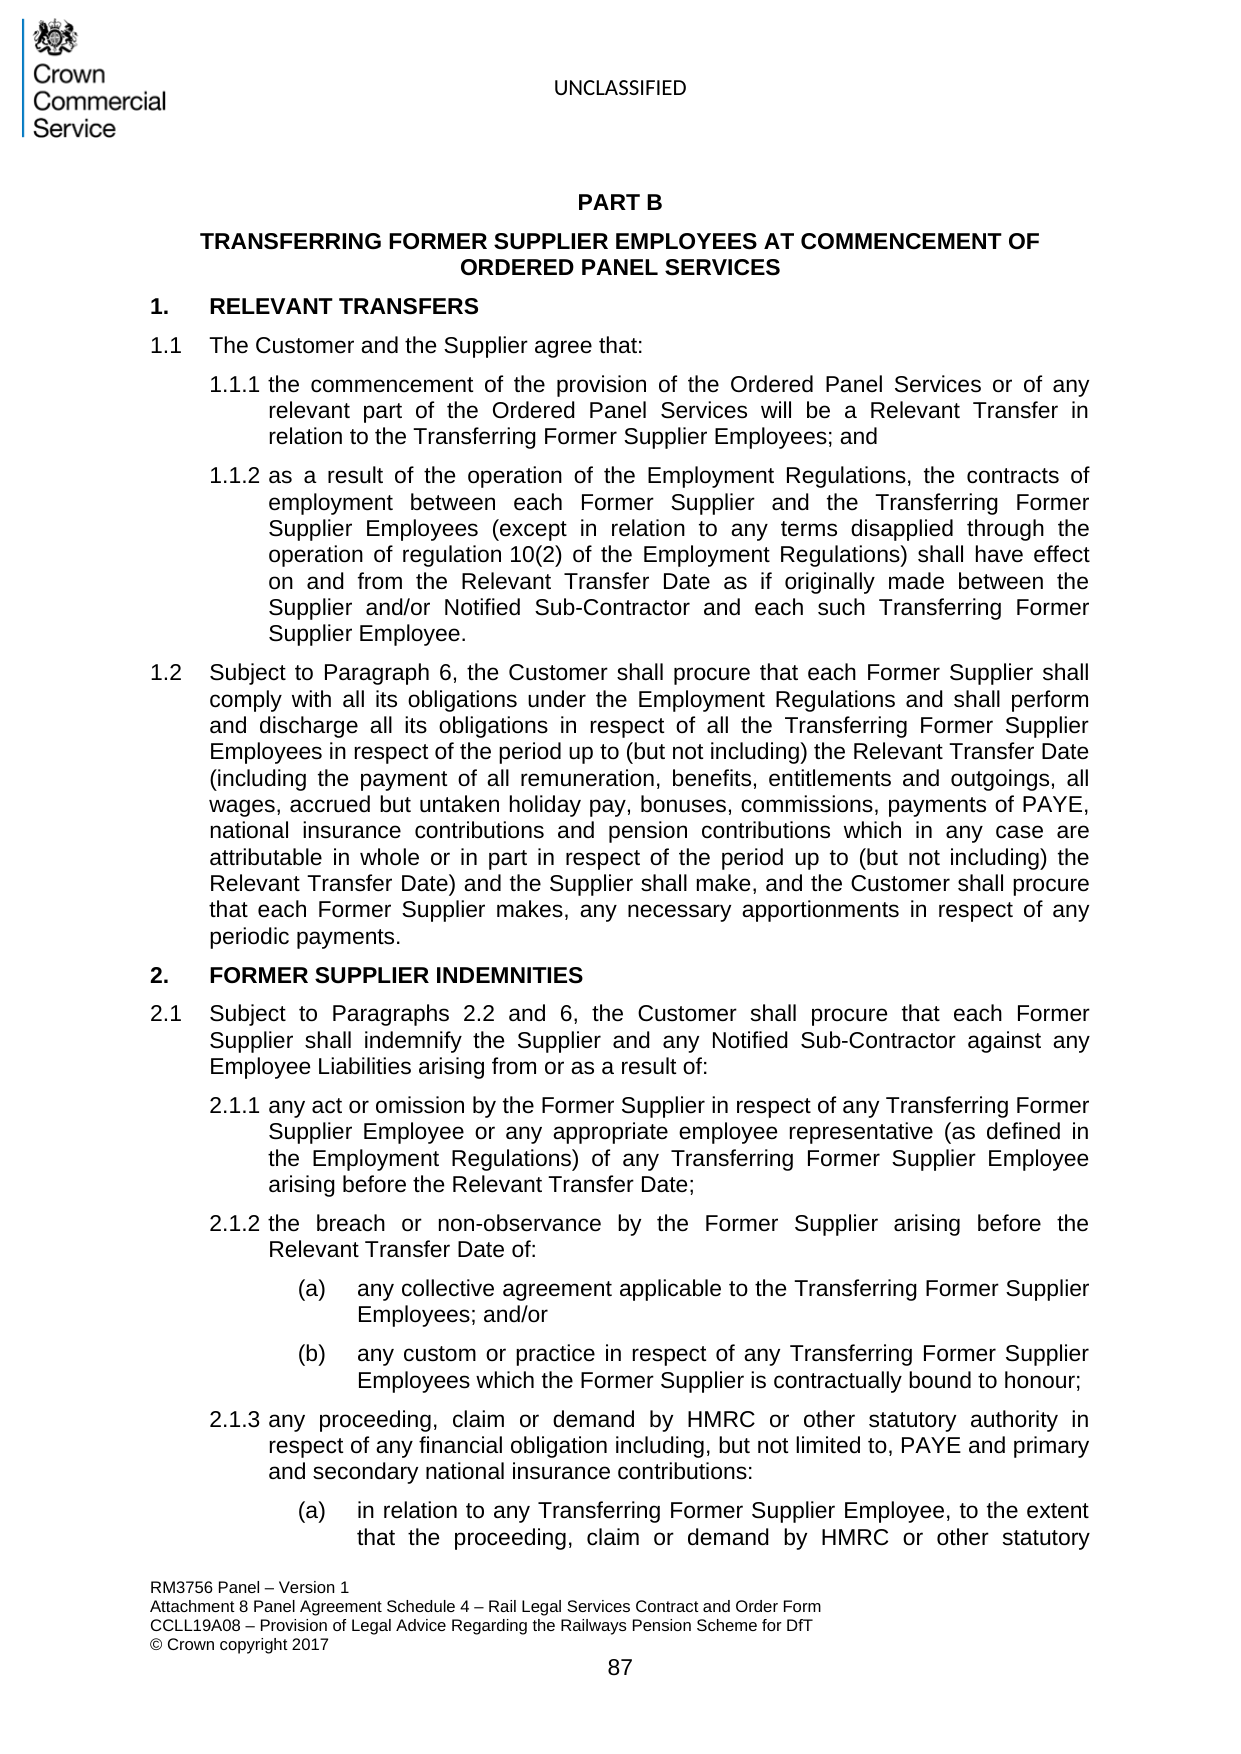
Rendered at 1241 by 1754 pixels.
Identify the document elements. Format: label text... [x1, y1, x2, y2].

text Subject to Paragraphs 2.2 and 6, the Customer shall procure that each Former Supplier shall indemnify the Supplier and any Notified Sub-Contractor against any Employee Liabilities arising from or as a result of: [150, 1000, 1090, 1079]
text the breach or non-observance by the Former Supplier arising before the Relevant Transfer Date of: [209, 1210, 1090, 1263]
subtitle RELEVANT TRANSFERS [150, 293, 1090, 319]
text The Customer and the Supplier agree that: [150, 332, 1090, 358]
text the commencement of the provision of the Ordered Panel Services or of any relevant part of the Ordered Panel Services will be a Relevant Transfer in relation to the Transferring Former Supplier Employees; and [209, 371, 1090, 450]
text any collective agreement applicable to the Transferring Former Supplier Employees; and/or [298, 1275, 1090, 1328]
text Transferring Former Supplier Employees at commencement of ordered panel Services [150, 228, 1090, 280]
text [298, 1497, 1090, 1550]
text as a result of the operation of the Employment Regulations, the contracts of employment between each Former Supplier and the Transferring Former Supplier Employees (except in relation to any terms disapplied through the operation of regulation 10(2) of the Employment Regulations) shall have effect on and from the Relevant Transfer Date as if originally made between the Supplier and/or Notified Sub-Contractor and each such Transferring Former Supplier Employee. [209, 462, 1090, 647]
text any act or omission by the Former Supplier in respect of any Transferring Former Supplier Employee or any appropriate employee representative (as defined in the Employment Regulations) of any Transferring Former Supplier Employee arising before the Relevant Transfer Date; [209, 1092, 1090, 1197]
subtitle FORMER SUPPLIER INDEMNITIES [150, 962, 1090, 988]
text Subject to Paragraph 6, the Customer shall procure that each Former Supplier shall comply with all its obligations under the Employment Regulations and shall perform and discharge all its obligations in respect of all the Transferring Former Supplier Employees in respect of the period up to (but not including) the Relevant Transfer Date (including the payment of all remuneration, benefits, entitlements and outgoings, all wages, accrued but untaken holiday pay, bonuses, commissions, payments of PAYE, national insurance contributions and pension contributions which in any case are attributable in whole or in part in respect of the period up to (but not including) the Relevant Transfer Date) and the Supplier shall make, and the Customer shall procure that each Former Supplier makes, any necessary apportionments in respect of any periodic payments. [150, 659, 1090, 949]
text any custom or practice in respect of any Transferring Former Supplier Employees which the Former Supplier is contractually bound to honour; [298, 1340, 1090, 1393]
picture [21, 18, 166, 138]
text PART B [150, 189, 1090, 215]
text any proceeding, claim or demand by HMRC or other statutory authority in respect of any financial obligation including, but not limited to, PAYE and primary and secondary national insurance contributions: [209, 1406, 1090, 1484]
